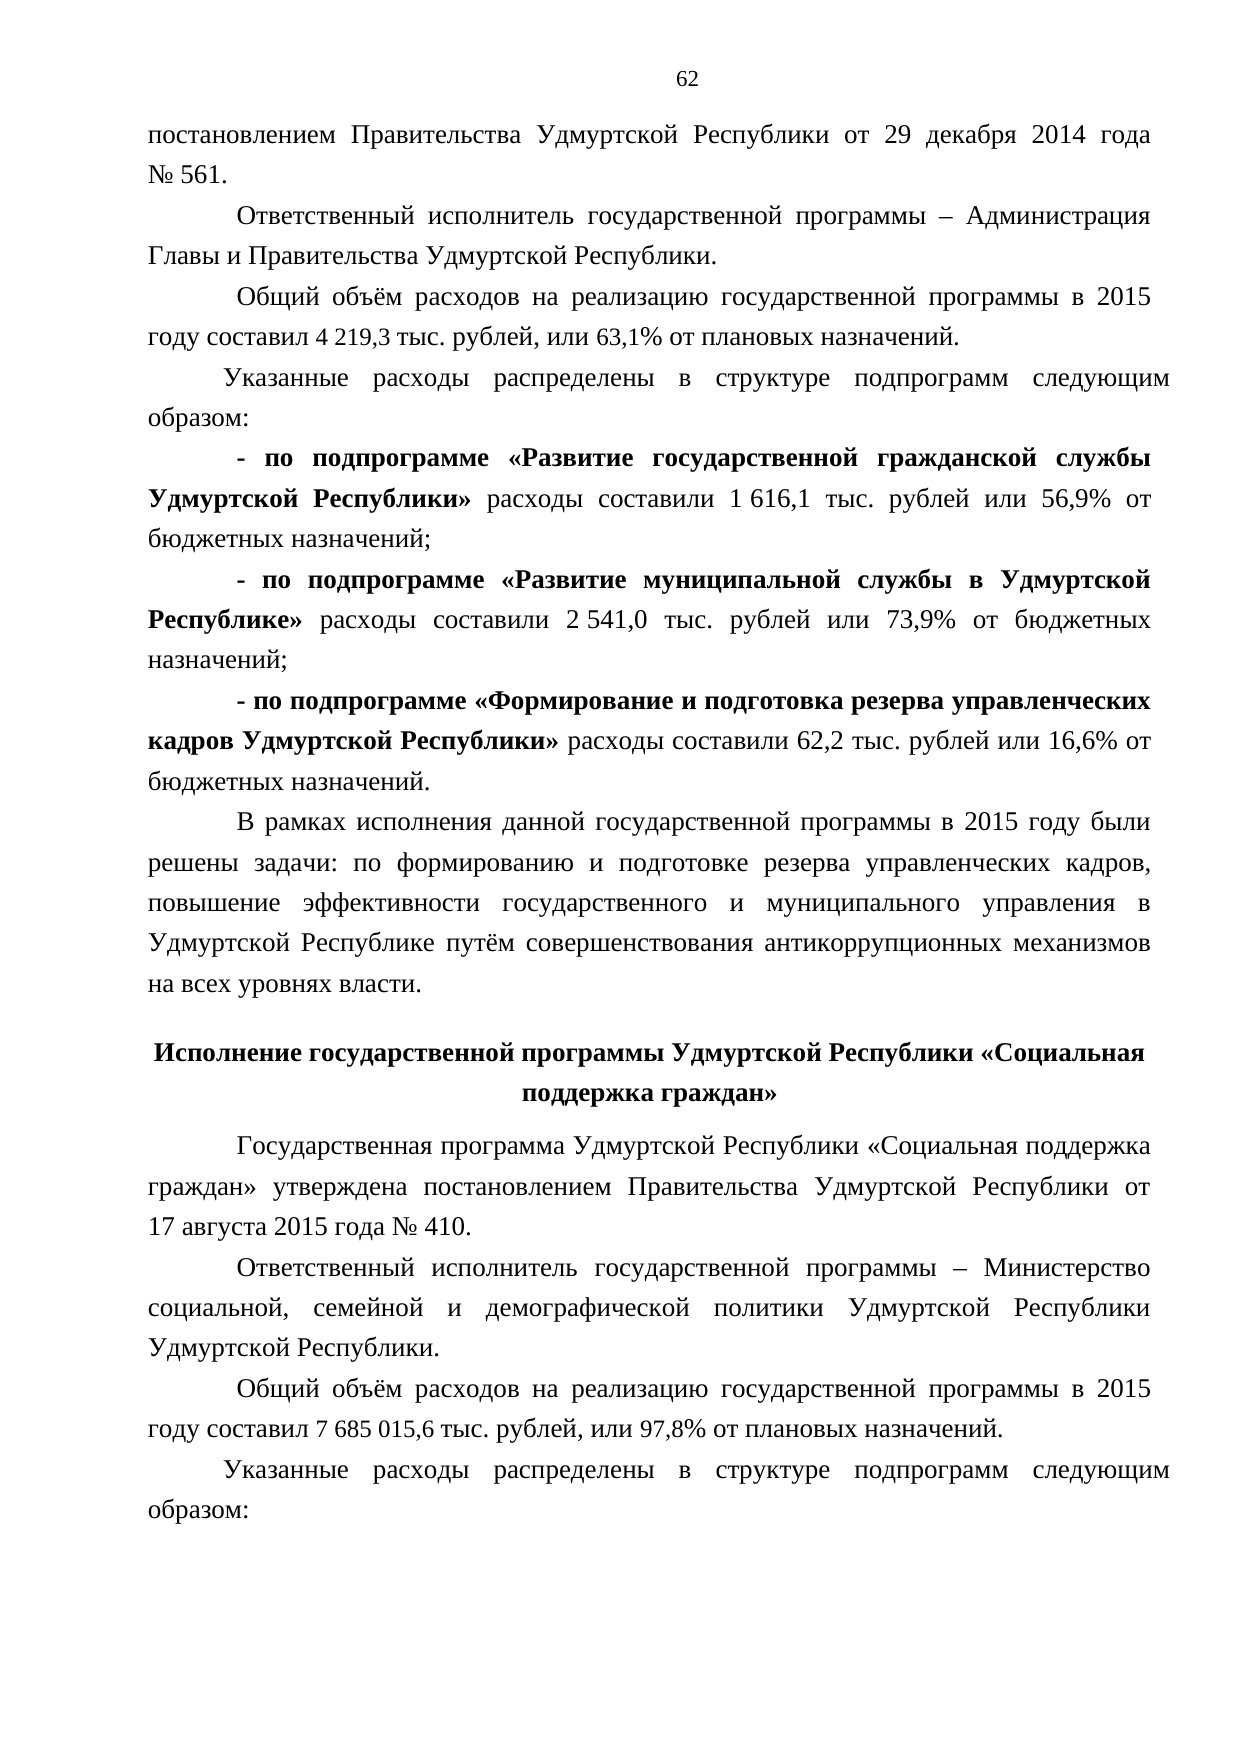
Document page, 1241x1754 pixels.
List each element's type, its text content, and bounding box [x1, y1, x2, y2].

text Указанные расходы распределены в структуре подпрограмм следующим образом: [148, 1453, 1171, 1524]
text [148, 118, 1152, 190]
text В рамках исполнения данной государственной программы в 2015 году были решены задачи: по формированию и подготовке резерва управленческих кадров, повышение эффективности государственного и муниципального управления в Удмуртской Республике путём совершенствования антикоррупционных механизмов на всех уровнях власти. [148, 805, 1152, 998]
text Исполнение государственной программы Удмуртской Республики «Социальная поддержка граждан» [148, 1036, 1152, 1108]
text Ответственный исполнитель государственной программы – Администрация Главы и Правительства Удмуртской Республики. [148, 199, 1152, 271]
text Ответственный исполнитель государственной программы – Министерство социальной, семейной и демографической политики Удмуртской Республики Удмуртской Республики. [148, 1251, 1152, 1363]
text Государственная программа Удмуртской Республики «Социальная поддержка граждан» утверждена постановлением Правительства Удмуртской Республики от 17 августа 2015 года № 410. [148, 1129, 1152, 1241]
text Общий объём расходов на реализацию государственной программы в 2015 году составил 4 219,3 тыс. рублей, или 63,1% от плановых назначений. [148, 280, 1152, 351]
text - по подпрограмме «Развитие государственной гражданской службы Удмуртской Республики» расходы составили 1 616,1 тыс. рублей или 56,9% от бюджетных назначений; [148, 441, 1152, 553]
text Указанные расходы распределены в структуре подпрограмм следующим образом: [148, 361, 1171, 432]
text Общий объём расходов на реализацию государственной программы в 2015 году составил 7 685 015,6 тыс. рублей, или 97,8% от плановых назначений. [148, 1372, 1152, 1443]
text - по подпрограмме «Развитие муниципальной службы в Удмуртской Республике» расходы составили 2 541,0 тыс. рублей или 73,9% от бюджетных назначений; [148, 563, 1152, 675]
text - по подпрограмме «Формирование и подготовка резерва управленческих кадров Удмуртской Республики» расходы составили 62,2 тыс. рублей или 16,6% от бюджетных назначений. [148, 684, 1152, 796]
